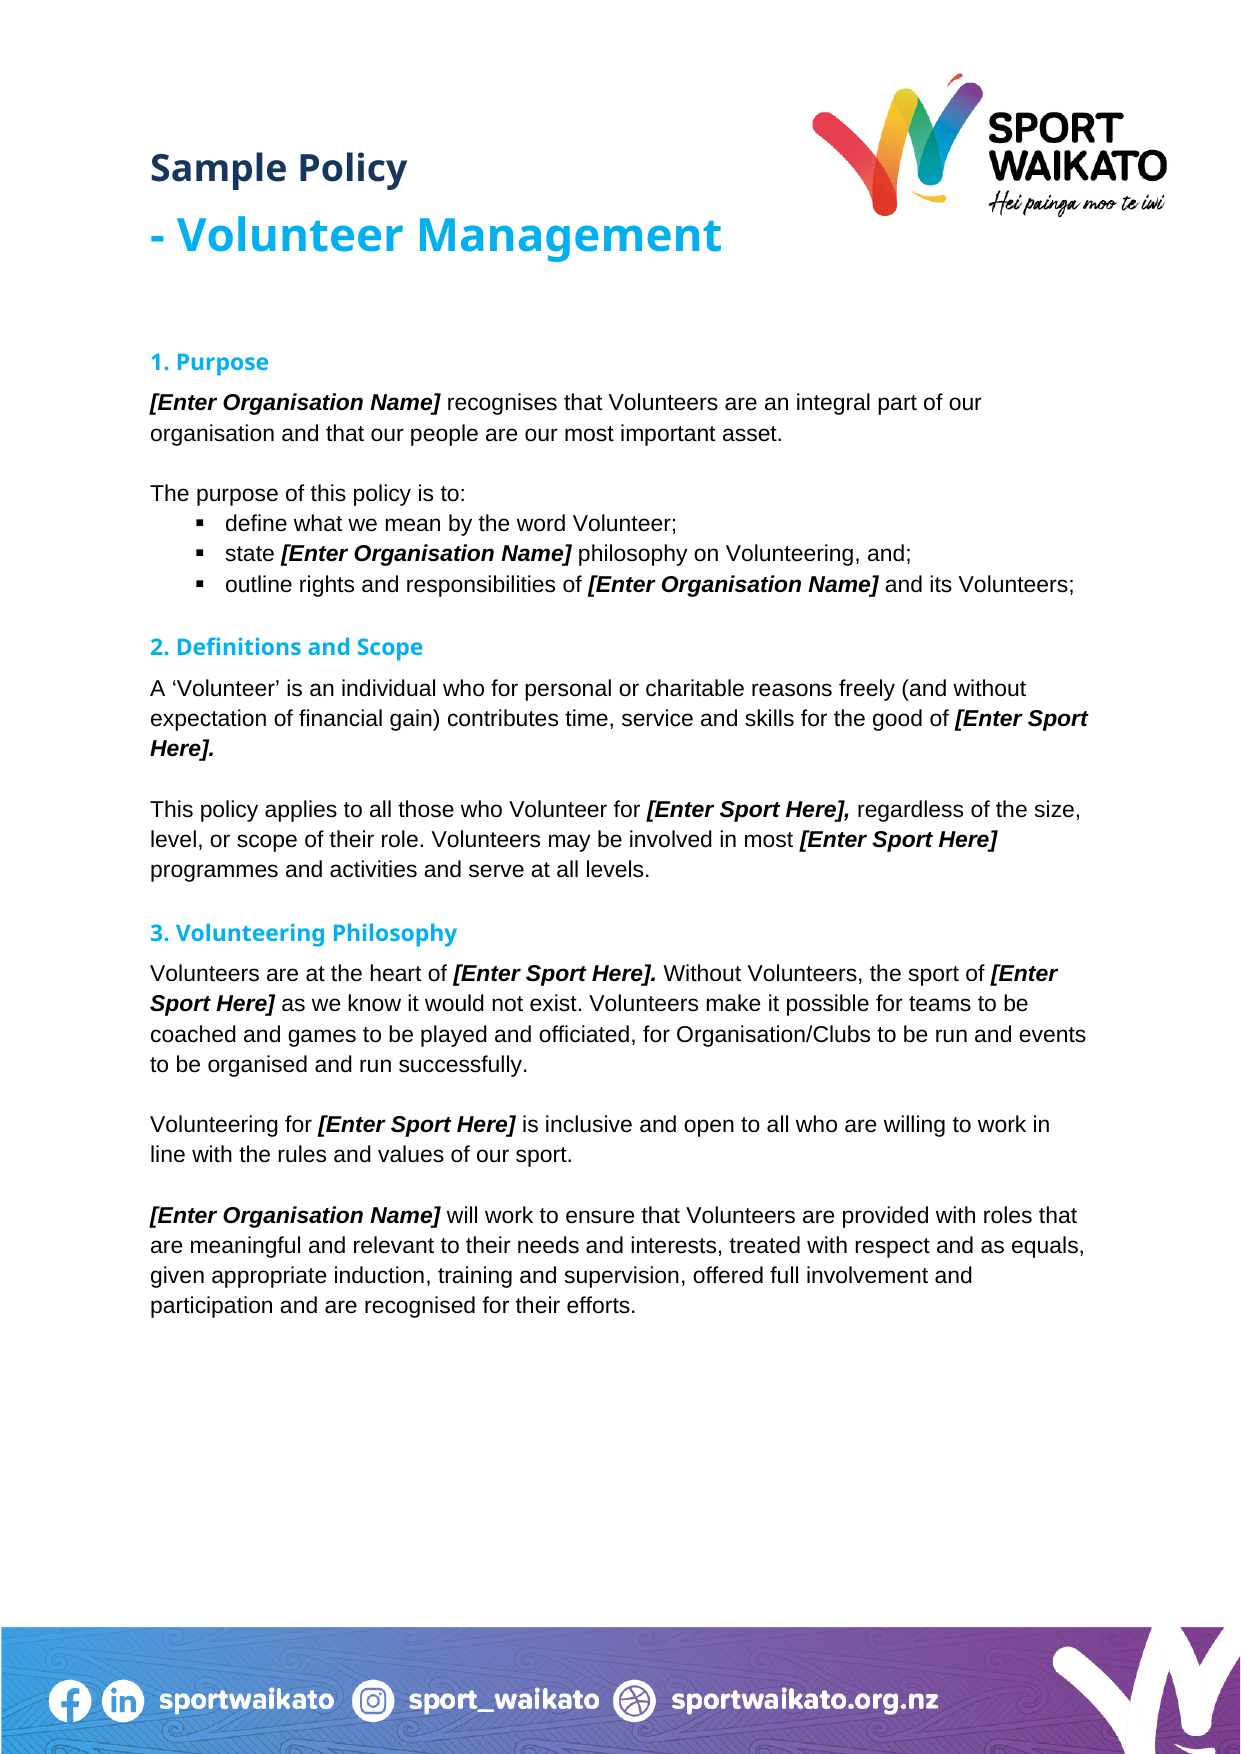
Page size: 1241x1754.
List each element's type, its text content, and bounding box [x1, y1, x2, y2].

text This policy applies to all those who Volunteer for [Enter Sport Here], regardless of the size, level, or scope of their role. Volunteers may be involved in most [Enter Sport Here] programmes and activities and serve at all levels. [150, 796, 1090, 882]
list state [Enter Organisation Name] philosophy on Volunteering, and; [150, 540, 1090, 567]
text Volunteers are at the heart of [Enter Sport Here]. Without Volunteers, the sport of [Enter Sport Here] as we know it would not exist. Volunteers make it possible for teams to be coached and games to be played and officiated, for Organisation/Clubs to be run and events to be organised and run successfully. [150, 960, 1090, 1077]
picture [1, 0, 1241, 1754]
subtitle 2. Definitions and Scope [150, 631, 1090, 662]
text [Enter Organisation Name] recognises that Volunteers are an integral part of our organisation and that our people are our most important asset. [150, 389, 1090, 446]
list define what we mean by the word Volunteer; [150, 510, 1090, 537]
subtitle 1. Purpose [150, 346, 1090, 377]
text The purpose of this policy is to: [150, 480, 1090, 506]
list outline rights and responsibilities of [Enter Organisation Name] and its Volunteers; [150, 571, 1090, 597]
text Volunteering for [Enter Sport Here] is inclusive and open to all who are willing to work in line with the rules and values of our sport. [150, 1111, 1090, 1168]
subtitle 3. Volunteering Philosophy [150, 916, 1090, 948]
text A ‘Volunteer’ is an individual who for personal or charitable reasons freely (and without expectation of financial gain) contributes time, service and skills for the good of [Enter Sport Here]. [150, 675, 1090, 762]
text [Enter Organisation Name] will work to ensure that Volunteers are provided with roles that are meaningful and relevant to their needs and interests, treated with respect and as equals, given appropriate induction, training and supervision, offered full involvement and participation and are recognised for their efforts. [150, 1202, 1090, 1319]
text Sample Policy - Volunteer Management [150, 142, 1090, 264]
